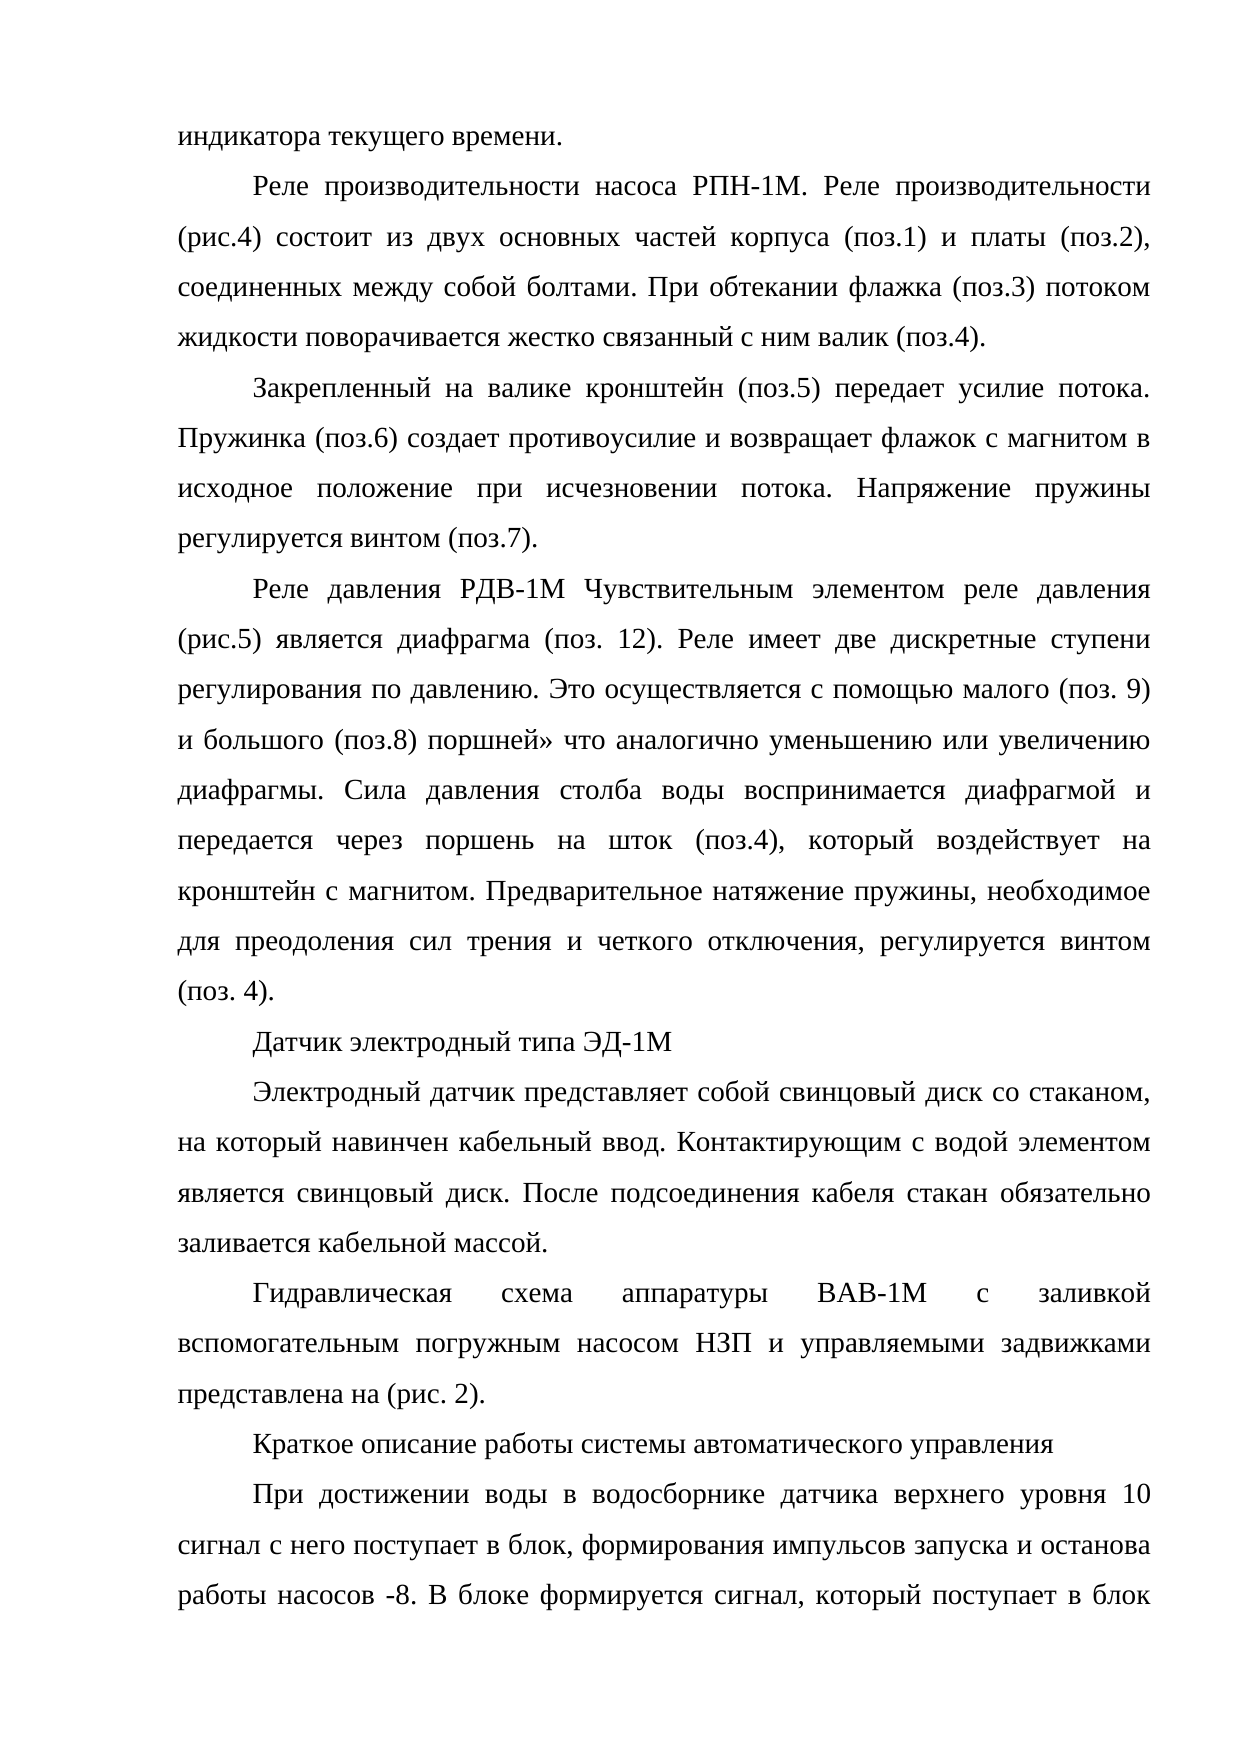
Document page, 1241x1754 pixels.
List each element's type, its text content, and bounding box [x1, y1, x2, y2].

text Гидравлическая схема аппаратуры ВАВ-1М с заливкой вспомогательным погружным насосом НЗП и управляемыми задвижками представлена на (рис. 2). [177, 1275, 1152, 1409]
text Реле производительности насоса РПН-1М. Реле производительности (рис.4) состоит из двух основных частей корпуса (поз.1) и платы (поз.2), соединенных между собой болтами. При обтекании флажка (поз.3) потоком жидкости поворачивается жестко связанный с ним валик (поз.4). [177, 168, 1152, 353]
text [177, 1477, 1152, 1611]
text Реле давления РДВ-1М Чувствительным элементом реле давления (рис.5) является диафрагма (поз. 12). Реле имеет две дискретные ступени регулирования по давлению. Это осуществляется с помощью малого (поз. 9) и большого (поз.8) поршней» что аналогично уменьшению или увеличению диафрагмы. Сила давления столба воды воспринимается диафрагмой и передается через поршень на шток (поз.4), который воздействует на кронштейн с магнитом. Предварительное натяжение пружины, необходимое для преодоления сил трения и четкого отключения, регулируется винтом (поз. 4). [177, 571, 1152, 1007]
text Краткое описание работы системы автоматического управления [177, 1426, 1152, 1460]
text Датчик электродный типа ЭД-1М [177, 1024, 1152, 1057]
text Электродный датчик представляет собой свинцовый диск со стаканом, на который навинчен кабельный ввод. Контактирующим с водой элементом является свинцовый диск. После подсоединения кабеля стакан обязательно заливается кабельной массой. [177, 1074, 1152, 1258]
text Закрепленный на валике кронштейн (поз.5) передает усилие потока. Пружинка (поз.6) создает противоусилие и возвращает флажок с магнитом в исходное положение при исчезновении потока. Напряжение пружины регулируется винтом (поз.7). [177, 370, 1152, 554]
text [177, 118, 1152, 152]
